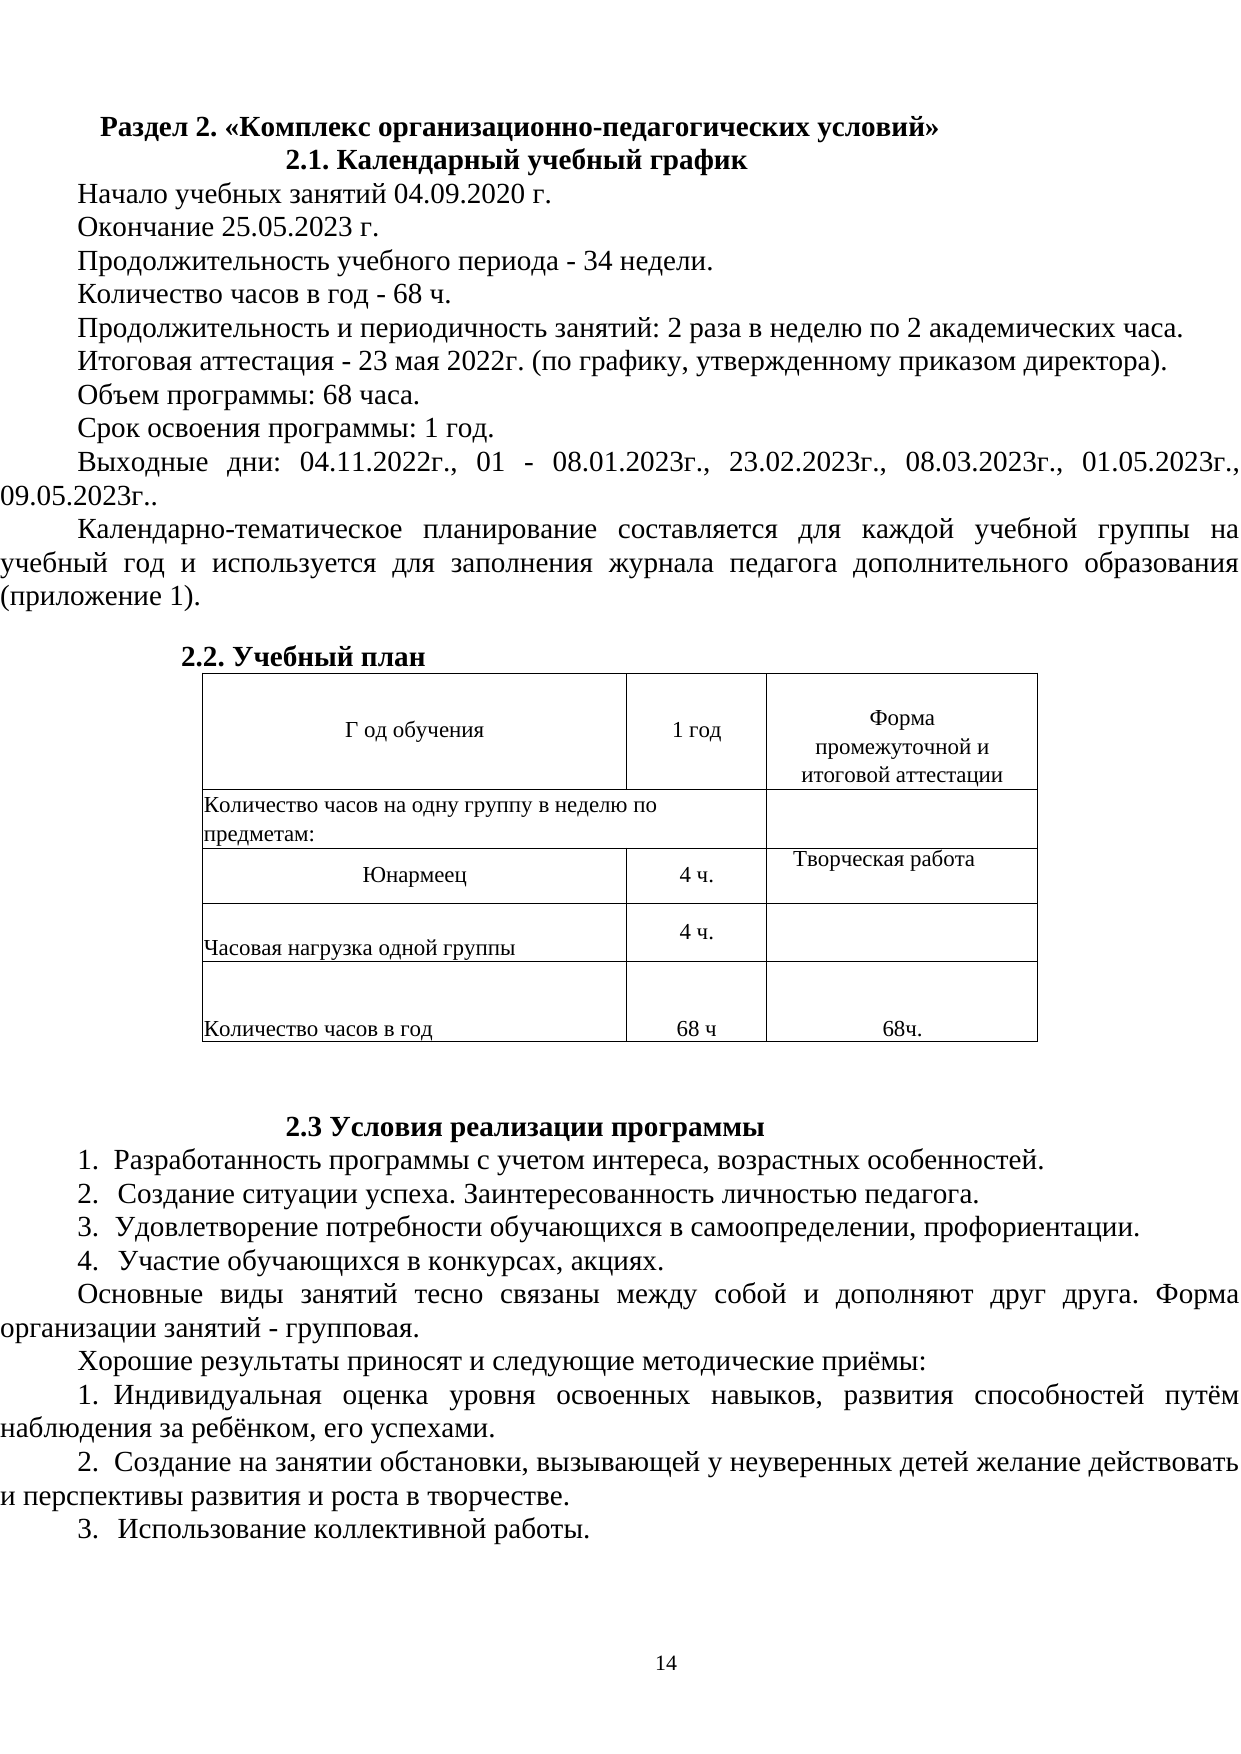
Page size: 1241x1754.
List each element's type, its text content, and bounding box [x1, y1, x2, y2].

table_cell Юнармеец [203, 849, 626, 902]
text Объем программы: 68 часа. [0, 377, 1240, 411]
text Итоговая аттестация - 23 мая 2022г. (по графику, утвержденному приказом директора). [0, 344, 1240, 377]
table_cell Количество часов в год [203, 962, 626, 1041]
table_header Форма промежуточной и итоговой аттестации [767, 674, 1037, 788]
table_cell [767, 790, 1037, 847]
text Выходные дни: 04.11.2022г., 01 - 08.01.2023г., 23.02.2023г., 08.03.2023г., 01.05.2023г., 09.05.2023г.. [0, 444, 1240, 512]
text Раздел 2. «Комплекс организационно-педагогических условий» [100, 109, 1240, 143]
table_cell 68ч. [767, 962, 1037, 1041]
list Индивидуальная оценка уровня освоенных навыков, развития способностей путём наблюдения за ребёнком, его успехами. [0, 1377, 1240, 1444]
table_cell Творческая работа [767, 849, 1037, 902]
text Основные виды занятий тесно связаны между собой и дополняют друг друга. Форма организации занятий - групповая. [0, 1277, 1240, 1344]
text Хорошие результаты приносят и следующие методические приёмы: [0, 1344, 1240, 1377]
table_cell [767, 904, 1037, 961]
table_header Г од обучения [203, 674, 626, 788]
text 2.1. Календарный учебный график [285, 143, 1240, 176]
text Количество часов в год - 68 ч. [0, 277, 1240, 310]
list Создание ситуации успеха. Заинтересованность личностью педагога. [0, 1176, 1240, 1210]
list Удовлетворение потребности обучающихся в самоопределении, профориентации. [0, 1210, 1240, 1243]
table_cell 68 ч [627, 962, 766, 1041]
text 2.2. Учебный план [181, 643, 1059, 672]
text Начало учебных занятий 04.09.2020 г. [0, 176, 1240, 210]
table_cell Количество часов на одну группу в неделю по предметам: [203, 790, 766, 847]
text Окончание 25.05.2023 г. [0, 210, 1240, 243]
table_cell 4 ч. [627, 849, 766, 902]
list Создание на занятии обстановки, вызывающей у неуверенных детей желание действовать и перспективы развития и роста в творчестве. [0, 1444, 1240, 1512]
table_cell Часовая нагрузка одной группы [203, 904, 626, 961]
text Продолжительность и периодичность занятий: 2 раза в неделю по 2 академических часа. [0, 310, 1240, 344]
list Участие обучающихся в конкурсах, акциях. [0, 1243, 1240, 1277]
table_header 1 год [627, 674, 766, 788]
text Календарно-тематическое планирование составляется для каждой учебной группы на учебный год и используется для заполнения журнала педагога дополнительного образования (приложение 1). [0, 512, 1240, 612]
list Разработанность программы с учетом интереса, возрастных особенностей. [0, 1143, 1240, 1176]
table_cell 4 ч. [627, 904, 766, 961]
text 2.3 Условия реализации программы [285, 1109, 1240, 1143]
text Продолжительность учебного периода - 34 недели. [0, 243, 1240, 277]
text Срок освоения программы: 1 год. [0, 411, 1240, 444]
list Использование коллективной работы. [0, 1512, 1240, 1545]
